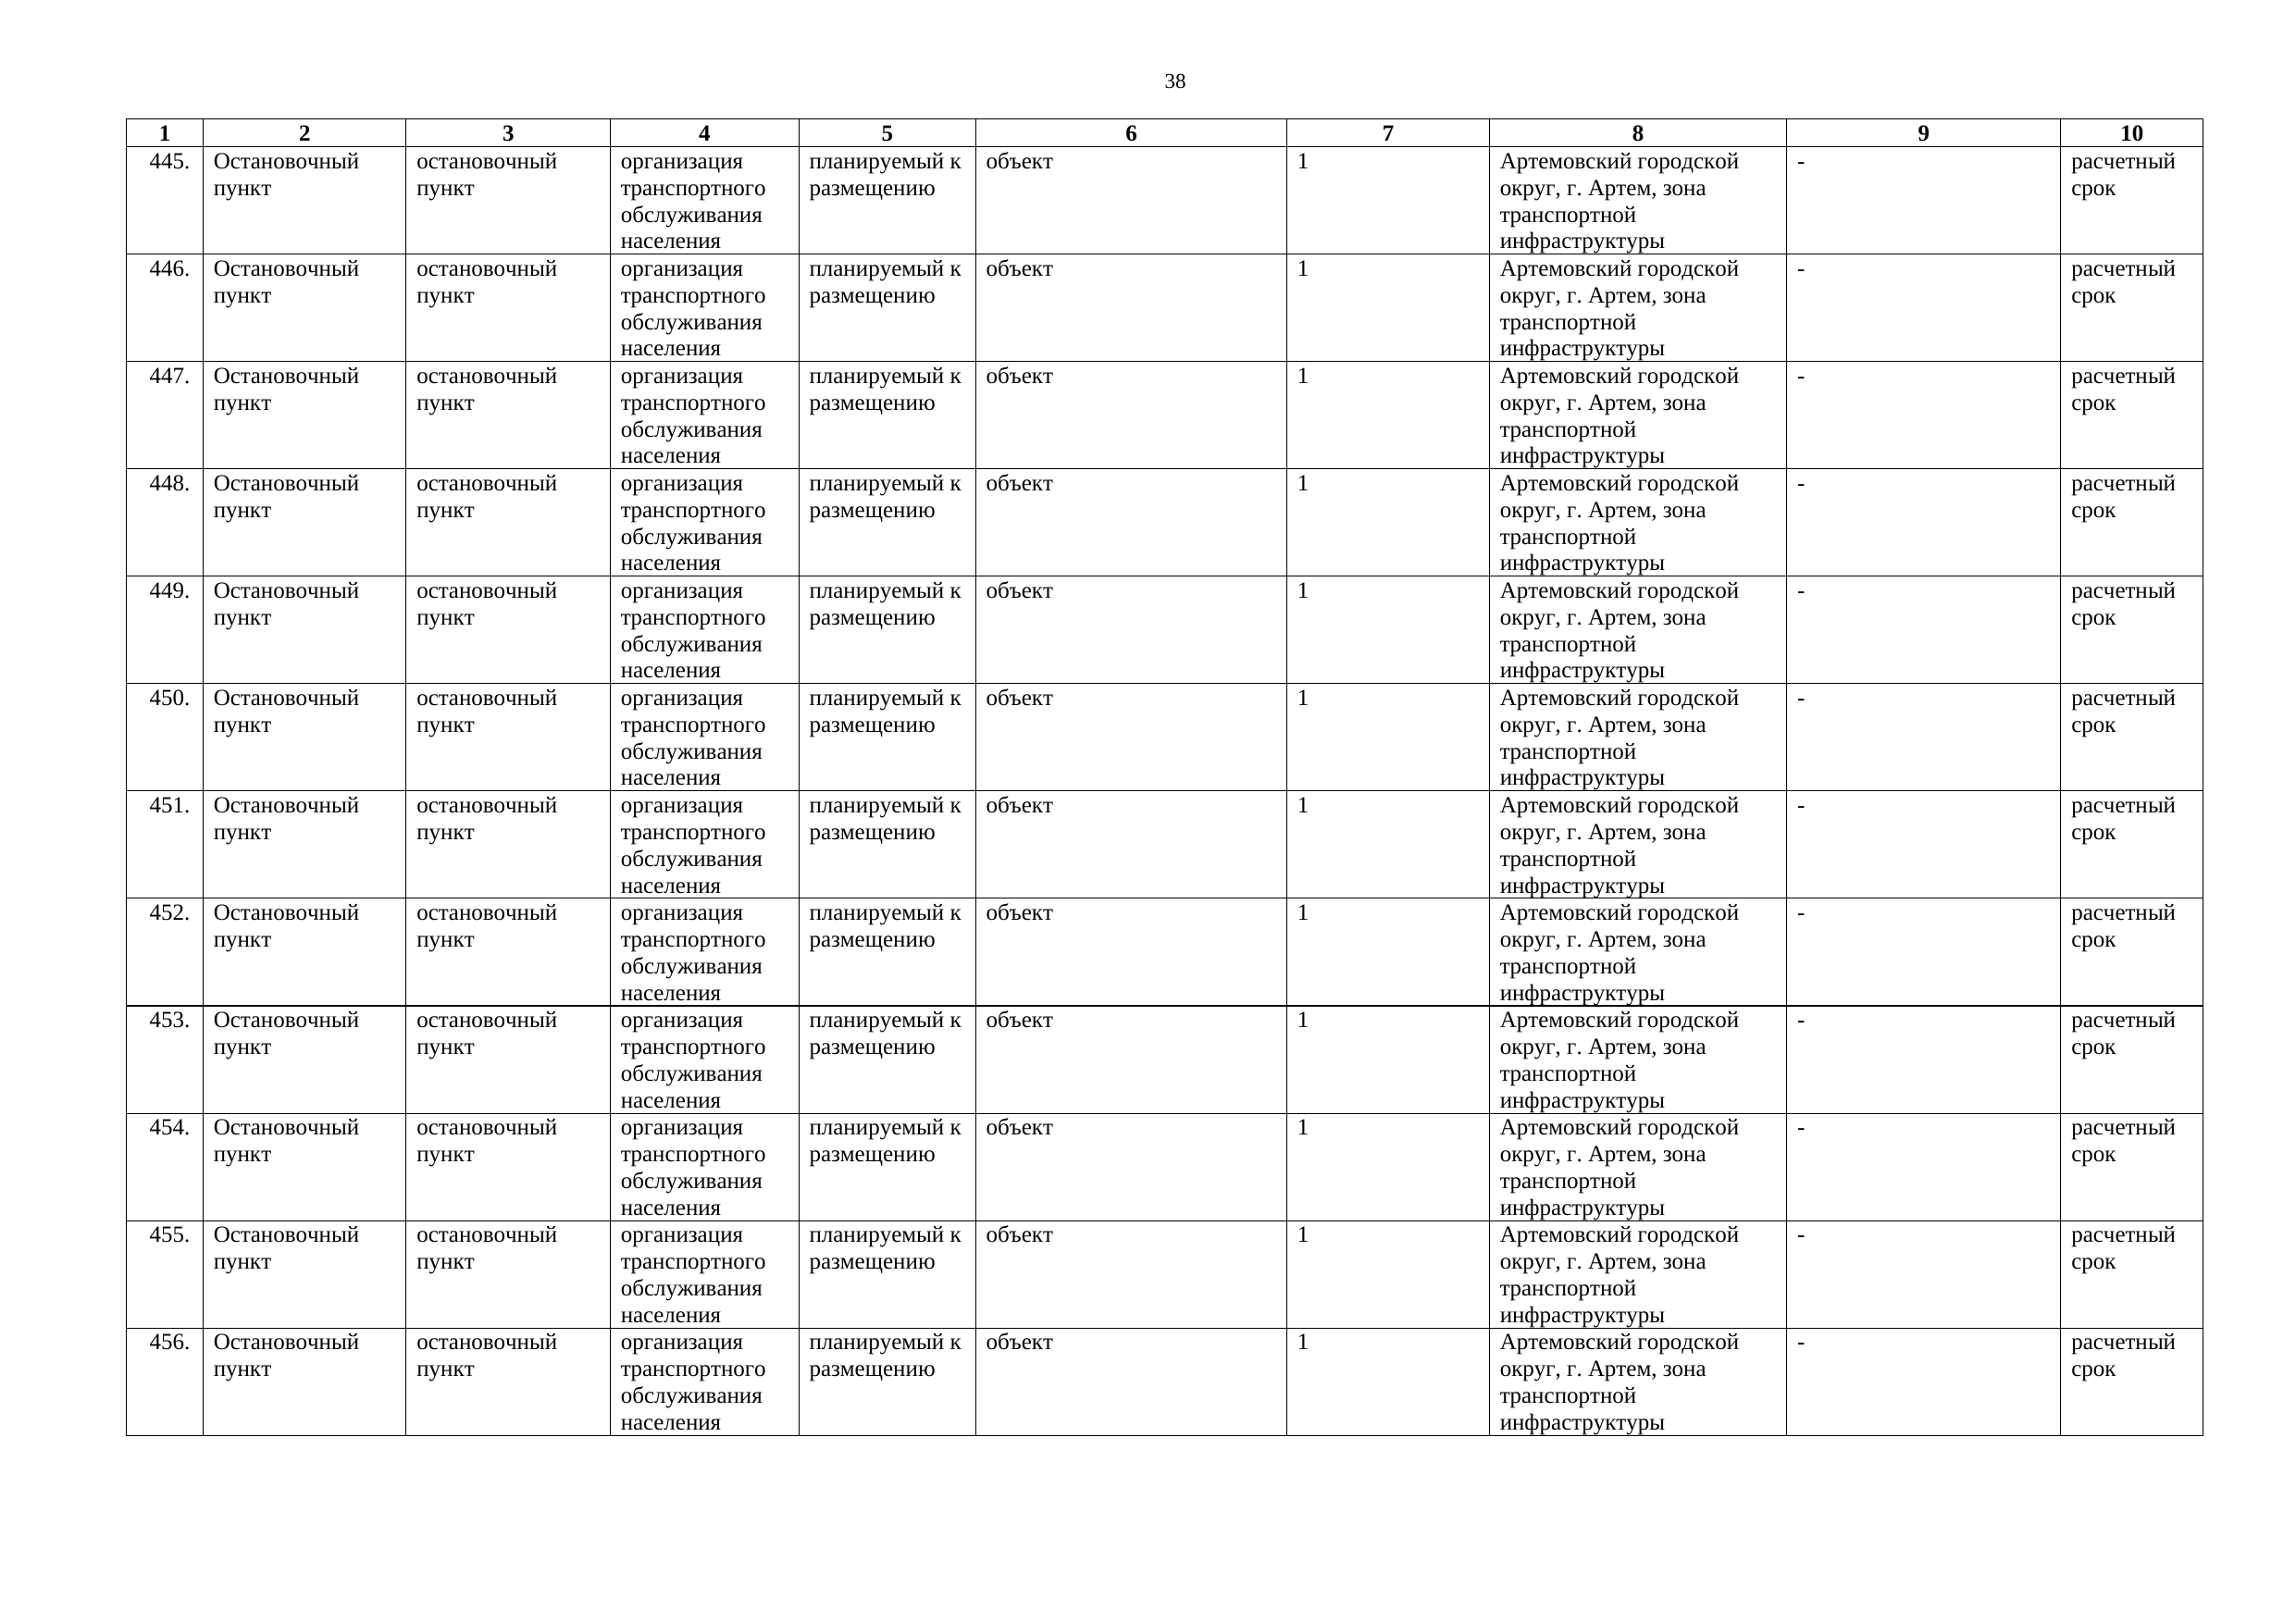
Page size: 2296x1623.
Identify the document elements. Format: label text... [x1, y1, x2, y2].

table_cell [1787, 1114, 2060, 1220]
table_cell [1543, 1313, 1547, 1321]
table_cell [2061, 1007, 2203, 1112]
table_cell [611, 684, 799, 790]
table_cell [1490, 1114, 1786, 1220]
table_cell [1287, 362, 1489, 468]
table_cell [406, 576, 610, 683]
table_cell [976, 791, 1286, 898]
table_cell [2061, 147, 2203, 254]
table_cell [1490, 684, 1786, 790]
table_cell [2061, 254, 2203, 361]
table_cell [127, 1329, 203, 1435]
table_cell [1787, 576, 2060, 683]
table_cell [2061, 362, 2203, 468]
table_header 7 [1287, 119, 1489, 146]
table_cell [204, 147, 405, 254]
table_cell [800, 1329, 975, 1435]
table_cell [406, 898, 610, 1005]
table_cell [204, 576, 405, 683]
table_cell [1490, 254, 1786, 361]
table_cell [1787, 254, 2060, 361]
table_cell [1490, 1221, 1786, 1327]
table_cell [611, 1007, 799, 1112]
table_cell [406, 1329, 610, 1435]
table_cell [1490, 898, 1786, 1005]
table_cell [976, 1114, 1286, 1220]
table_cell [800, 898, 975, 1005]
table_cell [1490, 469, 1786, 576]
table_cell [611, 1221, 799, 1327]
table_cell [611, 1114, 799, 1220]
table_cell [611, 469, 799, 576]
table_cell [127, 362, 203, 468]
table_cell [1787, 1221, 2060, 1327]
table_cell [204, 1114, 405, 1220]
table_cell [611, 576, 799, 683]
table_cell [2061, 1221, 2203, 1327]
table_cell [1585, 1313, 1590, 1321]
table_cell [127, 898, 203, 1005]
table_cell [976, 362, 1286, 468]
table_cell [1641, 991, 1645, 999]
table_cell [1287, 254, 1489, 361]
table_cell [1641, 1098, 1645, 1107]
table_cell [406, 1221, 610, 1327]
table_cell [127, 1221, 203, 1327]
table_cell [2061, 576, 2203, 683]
table_header 3 [406, 119, 610, 146]
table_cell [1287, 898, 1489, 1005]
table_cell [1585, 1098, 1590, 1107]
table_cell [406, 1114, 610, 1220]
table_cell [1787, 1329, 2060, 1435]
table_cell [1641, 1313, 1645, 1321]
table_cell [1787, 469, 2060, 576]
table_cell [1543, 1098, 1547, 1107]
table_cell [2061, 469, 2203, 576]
table_header 1 [127, 119, 203, 146]
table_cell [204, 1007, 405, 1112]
table_header 2 [204, 119, 405, 146]
table_header 9 [1787, 119, 2060, 146]
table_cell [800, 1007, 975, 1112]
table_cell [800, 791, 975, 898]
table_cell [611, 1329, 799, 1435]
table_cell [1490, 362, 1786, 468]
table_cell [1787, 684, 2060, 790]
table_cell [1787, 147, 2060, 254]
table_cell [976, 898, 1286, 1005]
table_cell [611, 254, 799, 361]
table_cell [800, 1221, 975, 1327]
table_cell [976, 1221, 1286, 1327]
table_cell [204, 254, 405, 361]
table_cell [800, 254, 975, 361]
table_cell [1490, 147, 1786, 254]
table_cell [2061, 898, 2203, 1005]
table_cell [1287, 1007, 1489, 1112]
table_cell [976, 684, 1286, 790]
table_header 8 [1490, 119, 1786, 146]
table_header 6 [976, 119, 1286, 146]
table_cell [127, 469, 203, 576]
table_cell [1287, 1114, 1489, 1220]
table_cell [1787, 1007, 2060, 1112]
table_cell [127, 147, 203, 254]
table_header 5 [800, 119, 975, 146]
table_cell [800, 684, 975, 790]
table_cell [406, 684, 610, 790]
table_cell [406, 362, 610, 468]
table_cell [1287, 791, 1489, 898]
table_header 4 [611, 119, 799, 146]
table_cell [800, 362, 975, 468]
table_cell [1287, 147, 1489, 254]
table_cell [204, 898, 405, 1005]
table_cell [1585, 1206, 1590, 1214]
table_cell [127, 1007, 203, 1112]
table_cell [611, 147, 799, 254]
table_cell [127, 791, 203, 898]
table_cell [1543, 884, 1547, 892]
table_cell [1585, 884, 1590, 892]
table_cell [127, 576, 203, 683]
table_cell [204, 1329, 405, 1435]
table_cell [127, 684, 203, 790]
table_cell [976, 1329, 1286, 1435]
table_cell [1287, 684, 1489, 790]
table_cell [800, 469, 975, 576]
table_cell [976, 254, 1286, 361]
table_header 10 [2061, 119, 2203, 146]
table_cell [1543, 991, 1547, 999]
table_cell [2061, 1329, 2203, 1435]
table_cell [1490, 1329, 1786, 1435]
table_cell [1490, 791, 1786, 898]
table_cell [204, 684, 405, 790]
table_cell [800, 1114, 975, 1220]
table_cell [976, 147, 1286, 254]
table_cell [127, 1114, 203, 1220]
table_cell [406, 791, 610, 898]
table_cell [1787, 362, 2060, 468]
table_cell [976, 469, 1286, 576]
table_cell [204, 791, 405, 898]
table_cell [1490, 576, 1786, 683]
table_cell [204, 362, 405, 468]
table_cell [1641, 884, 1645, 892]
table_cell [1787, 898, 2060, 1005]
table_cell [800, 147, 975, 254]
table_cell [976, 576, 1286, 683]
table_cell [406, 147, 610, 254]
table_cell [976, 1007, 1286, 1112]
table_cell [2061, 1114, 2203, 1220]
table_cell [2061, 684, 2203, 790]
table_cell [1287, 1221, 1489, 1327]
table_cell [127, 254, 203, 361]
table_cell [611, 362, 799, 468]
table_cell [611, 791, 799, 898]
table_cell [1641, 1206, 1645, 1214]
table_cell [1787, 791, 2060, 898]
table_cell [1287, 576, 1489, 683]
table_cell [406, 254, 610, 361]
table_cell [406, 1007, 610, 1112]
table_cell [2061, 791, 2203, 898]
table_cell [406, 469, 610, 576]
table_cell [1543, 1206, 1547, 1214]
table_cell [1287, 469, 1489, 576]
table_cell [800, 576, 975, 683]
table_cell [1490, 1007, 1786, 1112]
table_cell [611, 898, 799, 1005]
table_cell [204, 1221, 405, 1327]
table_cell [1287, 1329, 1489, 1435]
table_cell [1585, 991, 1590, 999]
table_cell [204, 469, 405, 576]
